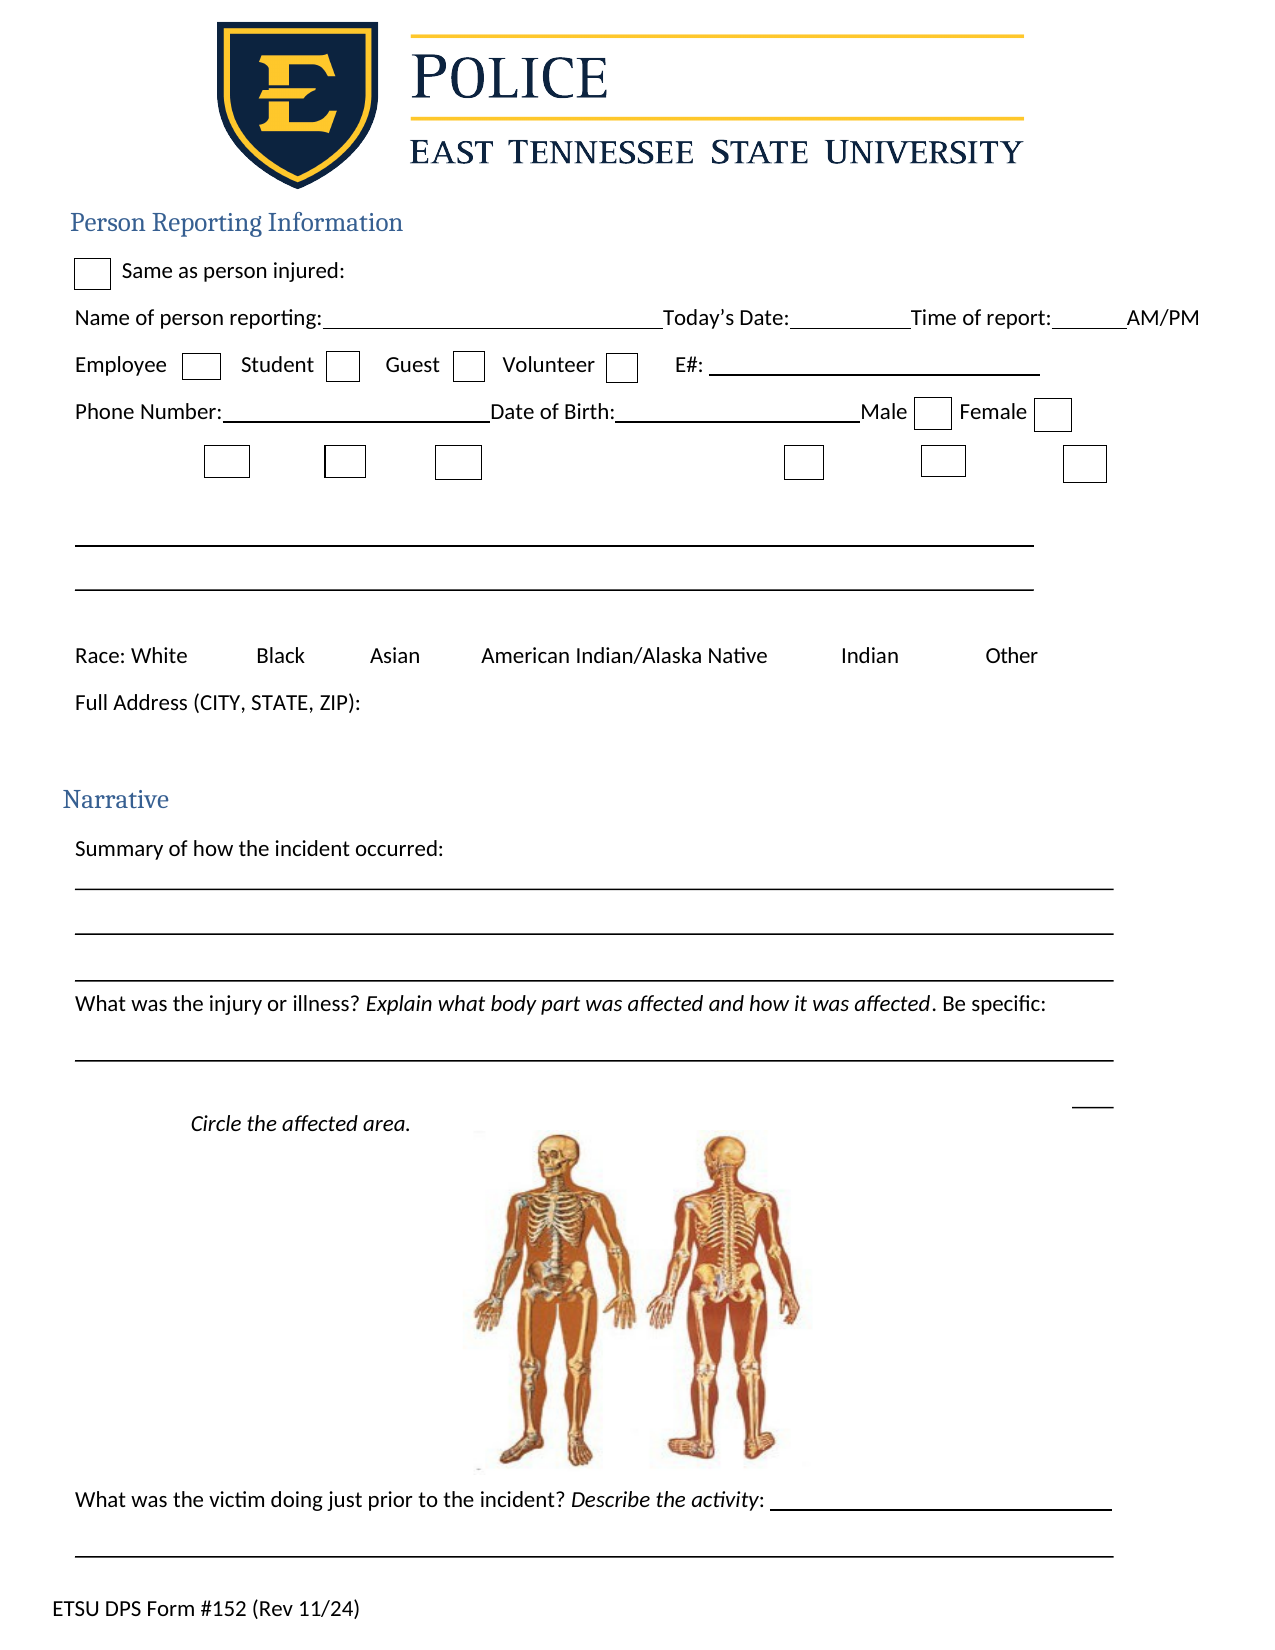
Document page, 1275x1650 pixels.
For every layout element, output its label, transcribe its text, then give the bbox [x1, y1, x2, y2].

subtitle Narrative [62, 784, 1212, 815]
text Summary of how the incident occurred: [75, 834, 1212, 862]
text Phone Number: Date of Birth: Male Female [75, 397, 1212, 425]
text Employee Student Guest Volunteer E#: [75, 350, 1212, 378]
subtitle Person Reporting Information [61, 207, 413, 238]
text Name of person reporting: Today’s Date: Time of report: AM/PM [74, 303, 1212, 331]
text Same as person injured: [54, 256, 413, 284]
picture [202, 0, 1048, 199]
text Race: White Black Asian American Indian/Alaska Native Indian Other Full Address (CITY, STATE, ZIP): [75, 641, 1040, 716]
picture [462, 1130, 813, 1475]
text What was the injury or illness? Explain what body part was affected and how it was affected. Be specific: [75, 989, 1212, 1017]
